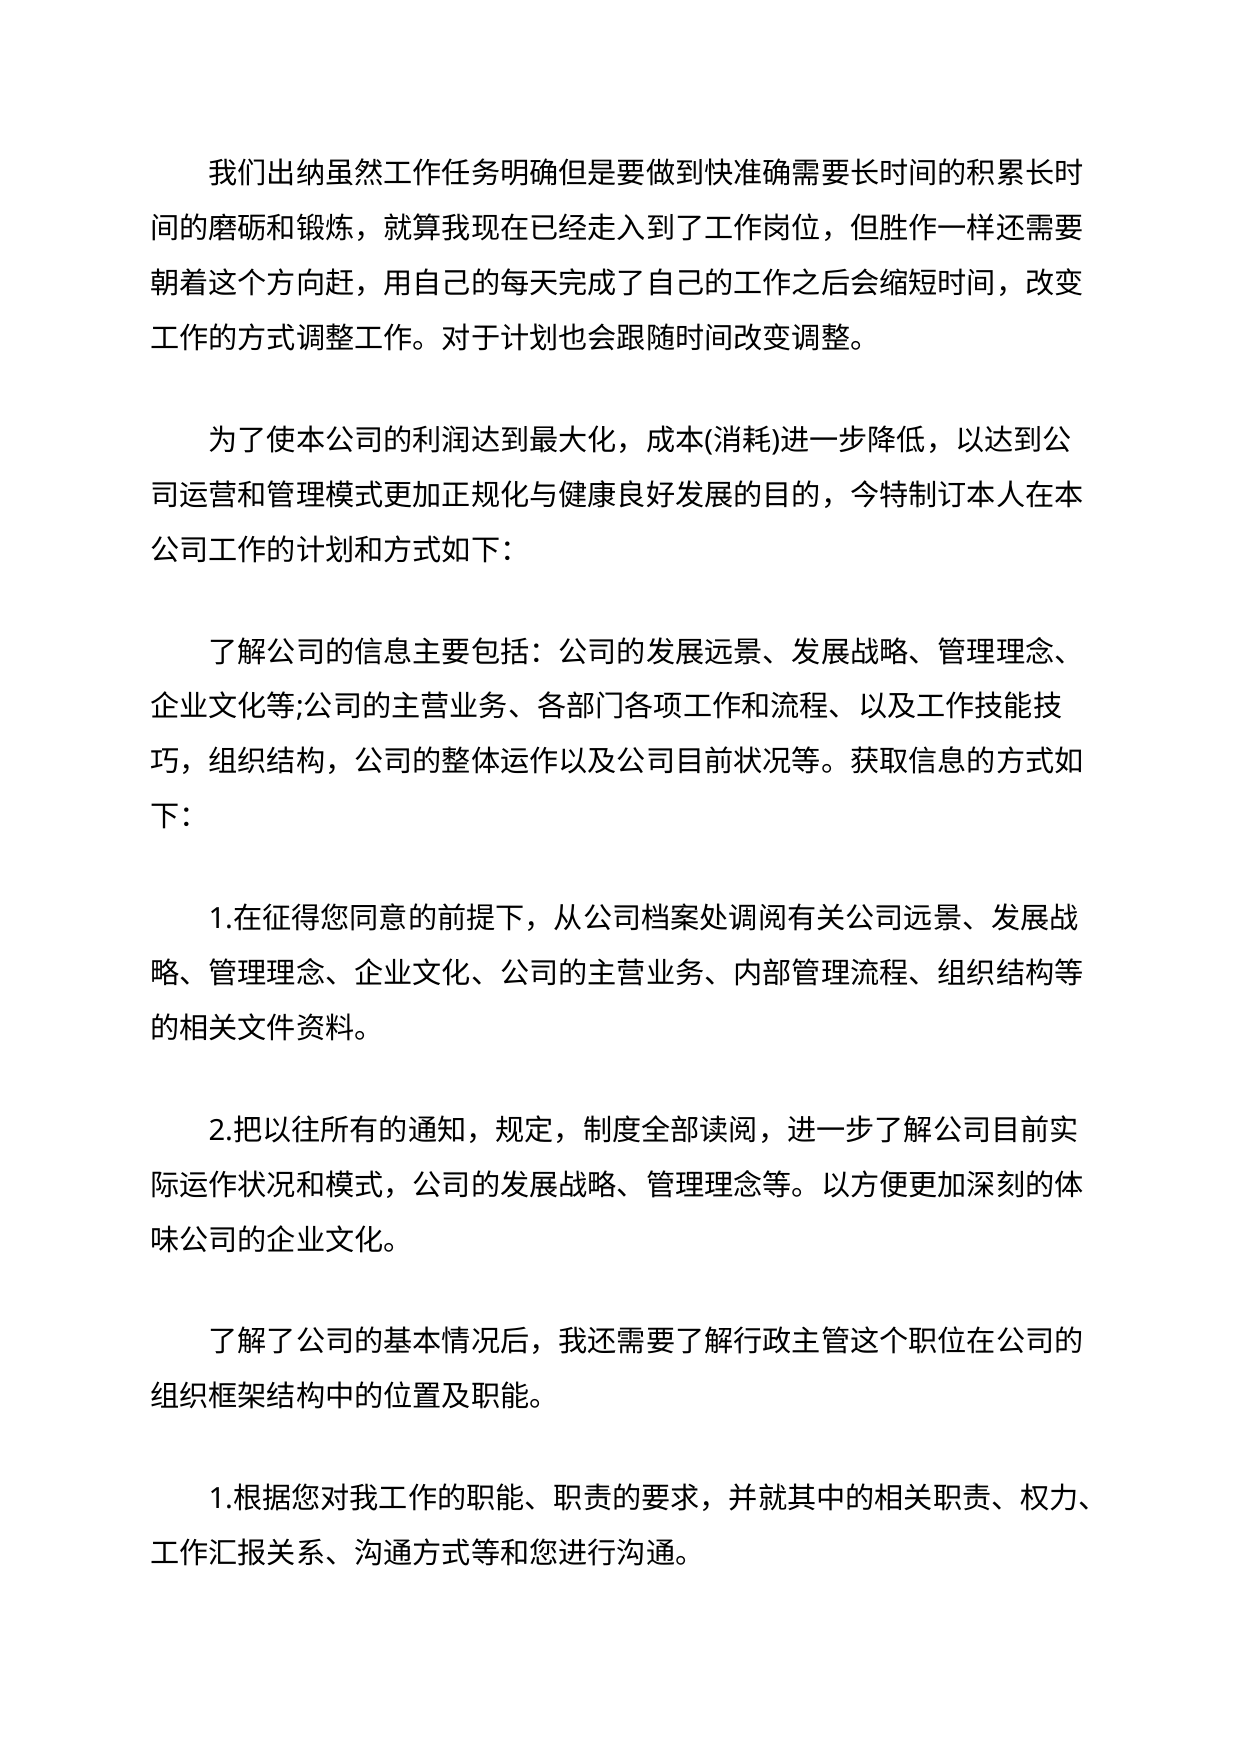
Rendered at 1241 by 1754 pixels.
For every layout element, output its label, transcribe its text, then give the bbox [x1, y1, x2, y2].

text 为了使本公司的利润达到最大化，成本(消耗)进一步降低，以达到公司运营和管理模式更加正规化与健康良好发展的目的，今特制订本人在本公司工作的计划和方式如下： [150, 416, 1090, 569]
text 我们出纳虽然工作任务明确但是要做到快准确需要长时间的积累长时间的磨砺和锻炼，就算我现在已经走入到了工作岗位，但胜作一样还需要朝着这个方向赶，用自己的每天完成了自己的工作之后会缩短时间，改变工作的方式调整工作。对于计划也会跟随时间改变调整。 [150, 150, 1090, 357]
text 了解公司的信息主要包括：公司的发展远景、发展战略、管理理念、企业文化等;公司的主营业务、各部门各项工作和流程、以及工作技能技巧，组织结构，公司的整体运作以及公司目前状况等。获取信息的方式如下： [150, 628, 1090, 835]
text 1.根据您对我工作的职能、职责的要求，并就其中的相关职责、权力、工作汇报关系、沟通方式等和您进行沟通。 [150, 1475, 1090, 1572]
text 1.在征得您同意的前提下，从公司档案处调阅有关公司远景、发展战略、管理理念、企业文化、公司的主营业务、内部管理流程、组织结构等的相关文件资料。 [150, 895, 1090, 1047]
text 2.把以往所有的通知，规定，制度全部读阅，进一步了解公司目前实际运作状况和模式，公司的发展战略、管理理念等。以方便更加深刻的体味公司的企业文化。 [150, 1106, 1090, 1258]
text 了解了公司的基本情况后，我还需要了解行政主管这个职位在公司的组织框架结构中的位置及职能。 [150, 1318, 1090, 1415]
